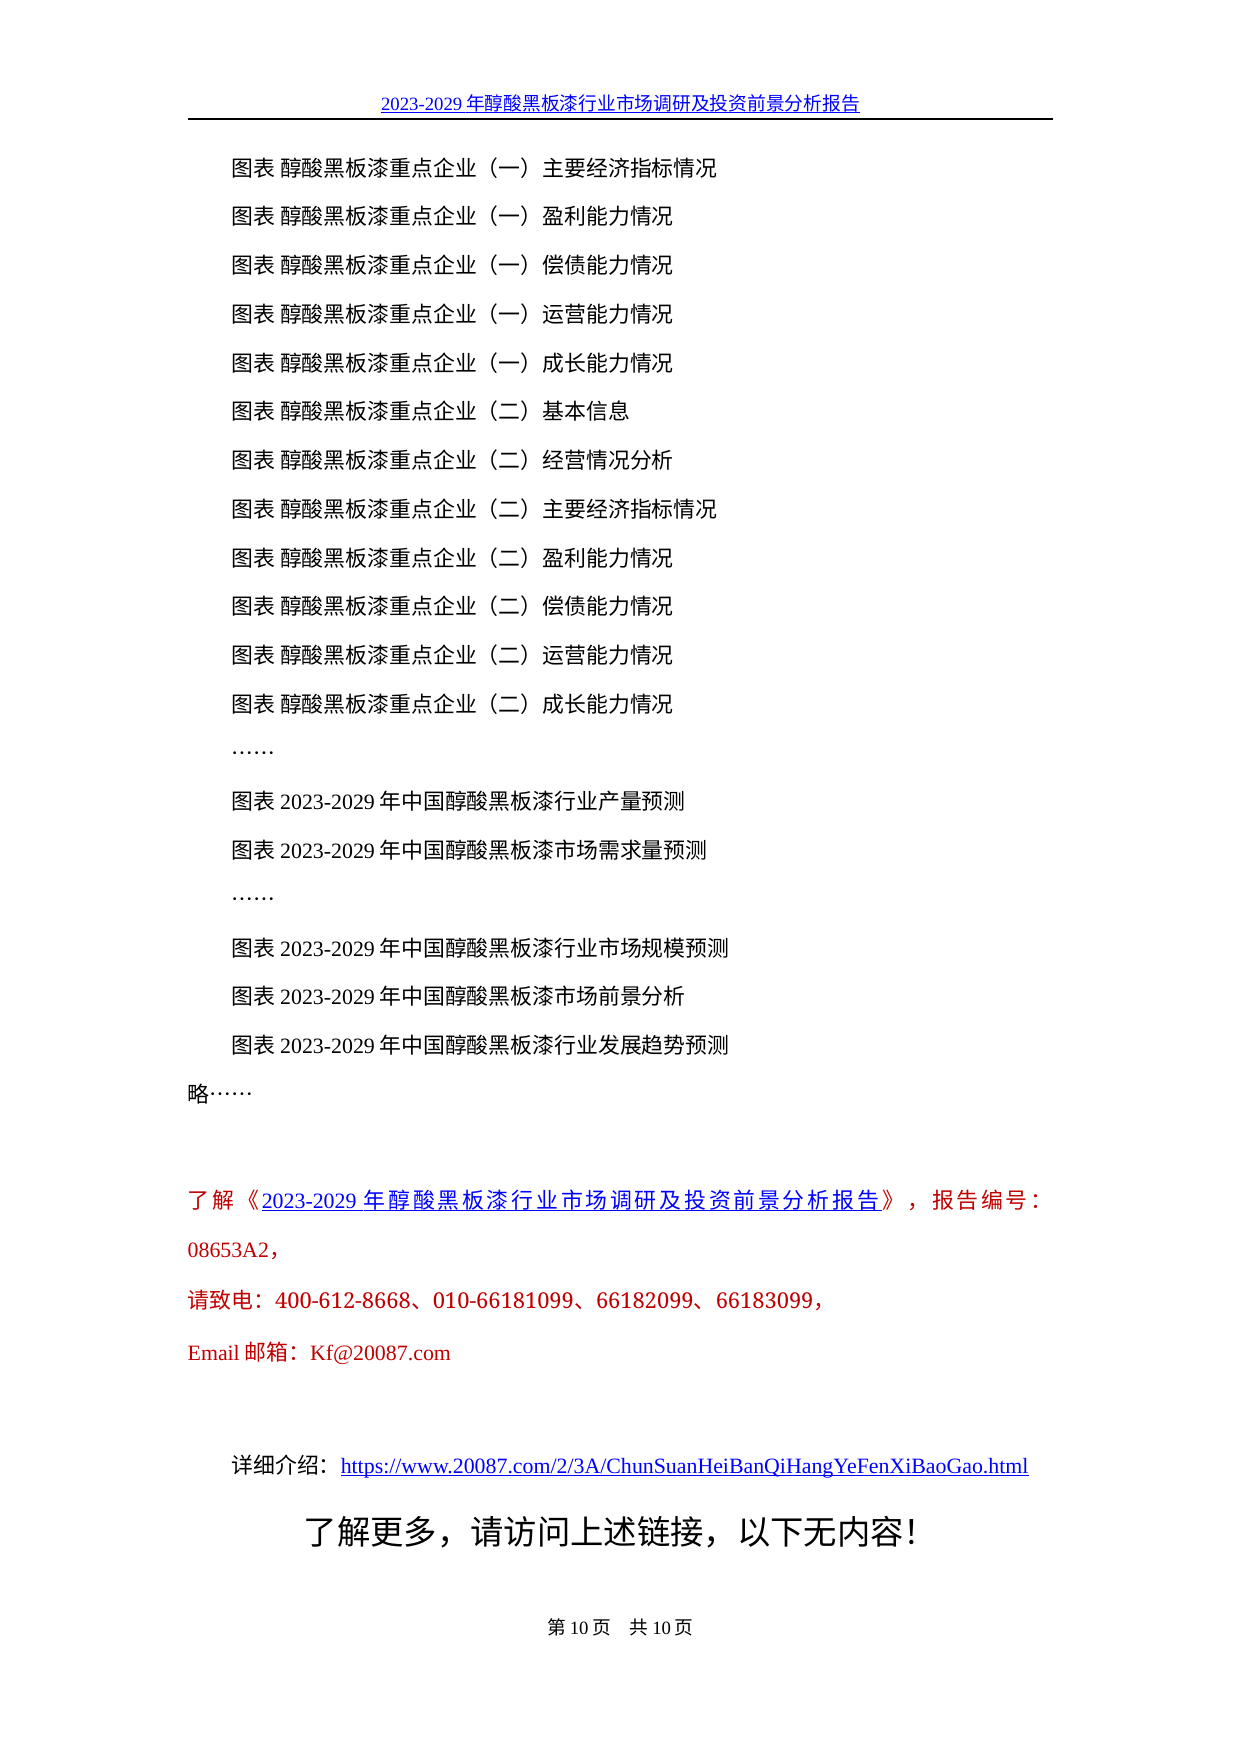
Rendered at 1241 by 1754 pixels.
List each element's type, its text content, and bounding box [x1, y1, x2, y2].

text 请致电：400-612-8668、010-66181099、66182099、66183099， [187, 1283, 1053, 1316]
text Email邮箱：Kf@20087.com [187, 1335, 1053, 1367]
text 了解《2023-2029年醇酸黑板漆行业市场调研及投资前景分析报告》，报告编号：08653A2， [187, 1183, 1053, 1264]
text 详细介绍：https://www.20087.com/2/3A/ChunSuanHeiBanQiHangYeFenXiBaoGao.html [187, 1448, 1053, 1480]
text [187, 150, 1053, 1109]
title 了解更多，请访问上述链接，以下无内容！ [187, 1498, 1053, 1563]
